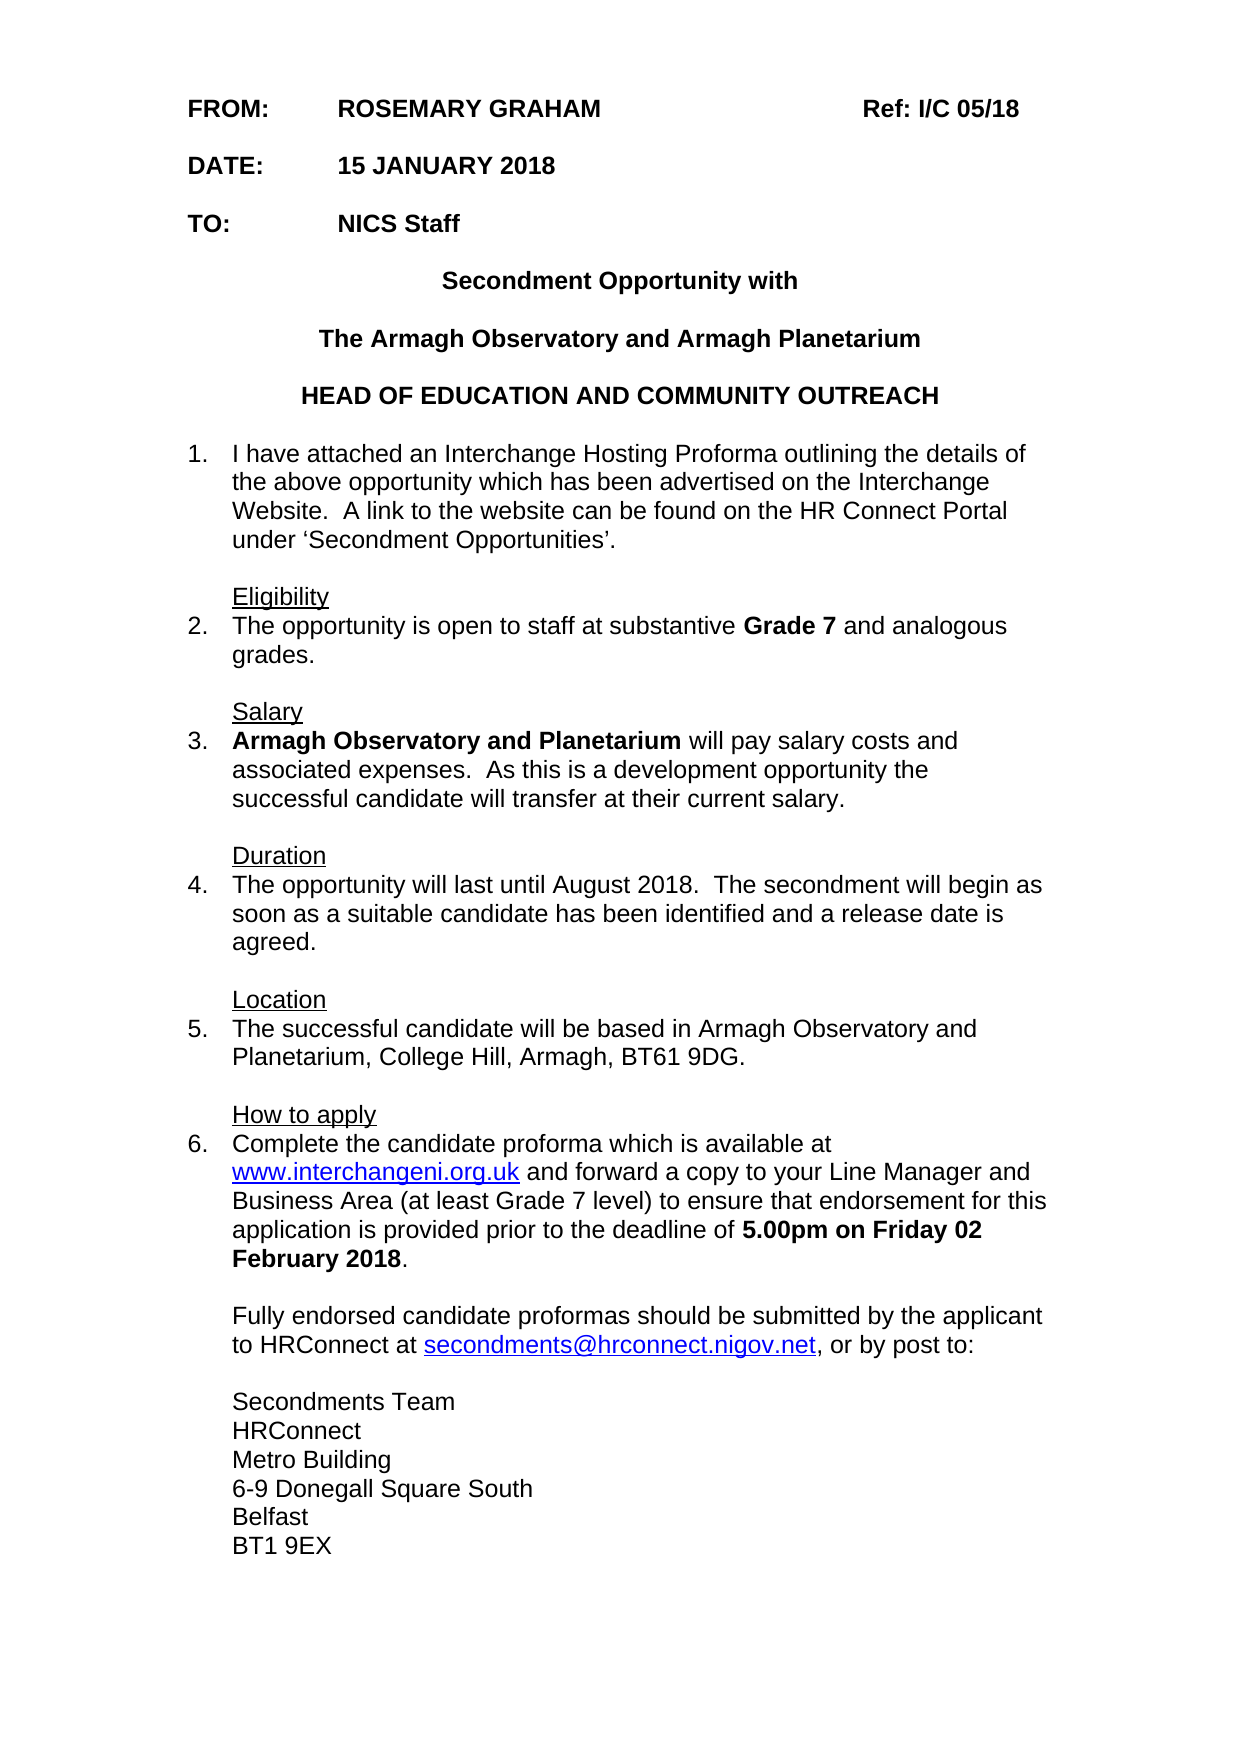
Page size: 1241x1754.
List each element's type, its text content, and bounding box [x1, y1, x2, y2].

text DATE: 15 JANUARY 2018 [187, 151, 1053, 180]
text Duration [187, 841, 1053, 870]
list Armagh Observatory and Planetarium will pay salary costs and associated expenses. As this is a development opportunity the successful candidate will transfer at their current salary. [187, 726, 1053, 812]
text Eligibility [187, 582, 1053, 611]
text TO: NICS Staff [187, 209, 1053, 237]
list I have attached an Interchange Hosting Proforma outlining the details of the above opportunity which has been advertised on the Interchange Website. A link to the website can be found on the HR Connect Portal under ‘Secondment Opportunities’. [187, 439, 1053, 554]
text Location [187, 985, 1053, 1014]
text Salary [187, 697, 1053, 726]
text BT1 9EX [187, 1531, 1053, 1560]
text How to apply [187, 1100, 1053, 1129]
list The successful candidate will be based in Armagh Observatory and Planetarium, College Hill, Armagh, BT61 9DG. [187, 1014, 1053, 1071]
subtitle Secondment with [187, 266, 1053, 295]
text HRConnect [232, 1416, 1053, 1445]
text Secondments Team [232, 1387, 1053, 1416]
text Fully endorsed candidate proformas should be submitted by the applicant to HRConnect at secondments@hrconnect.nigov.net, or by post to: [187, 1301, 1053, 1359]
text HEAD OF EDUCATION AND COMMUNITY OUTREACH [187, 381, 1053, 410]
list Complete the candidate proforma which is available at www.interchangeni.org.uk and forward a copy to your Line Manager and Business Area (at least Grade 7 level) to ensure that endorsement for this application is provided prior to the deadline of 5.00pm on Friday 02 February 2018. [187, 1129, 1053, 1272]
list The opportunity is open to staff at substantive Grade 7 and analogous grades. [187, 611, 1053, 669]
subtitle The Armagh Observatory and Armagh Planetarium [187, 324, 1053, 352]
text FROM: ROSEMARY GRAHAM Ref: I/C 05/18 [187, 94, 1053, 122]
list The opportunity will last until August 2018. The secondment will begin as soon as a suitable candidate has been identified and a release date is agreed. [187, 870, 1053, 956]
